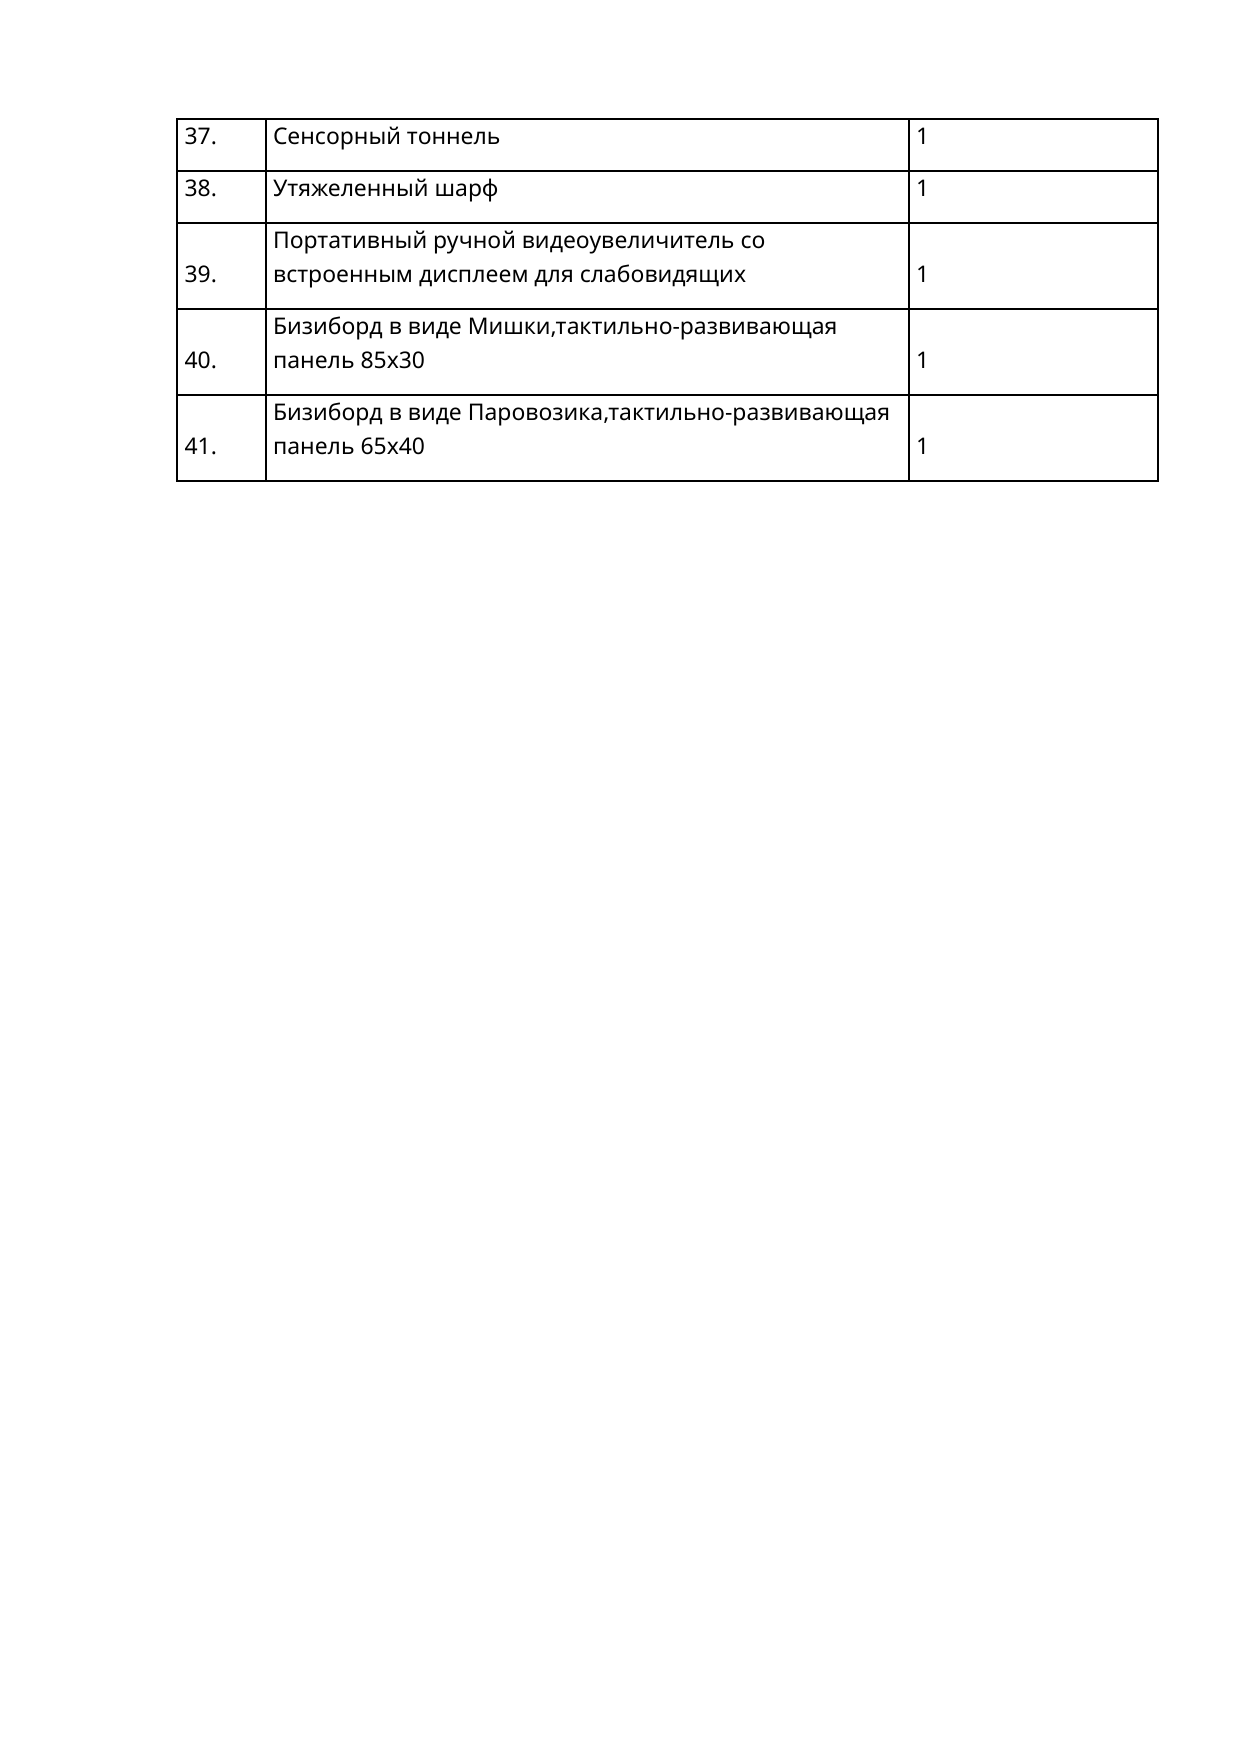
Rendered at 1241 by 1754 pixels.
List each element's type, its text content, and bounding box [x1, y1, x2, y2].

table_cell Портативный ручной видеоувеличитель со встроенным дисплеем для слабовидящих [267, 224, 908, 308]
table_cell 37. [178, 120, 265, 170]
table_cell 1 [910, 396, 1157, 480]
table_cell Бизиборд в виде Мишки,тактильно-развивающая панель 85х30 [267, 310, 908, 394]
table_cell 39. [178, 224, 265, 308]
table_cell 40. [178, 310, 265, 394]
table_cell 41. [178, 396, 265, 480]
table_cell Сенсорный тоннель [267, 120, 908, 170]
table_cell 1 [910, 172, 1157, 222]
table_cell Бизиборд в виде Паровозика,тактильно-развивающая панель 65х40 [267, 396, 908, 480]
table_cell 1 [910, 120, 1157, 170]
table_cell 1 [910, 310, 1157, 394]
table_cell Утяжеленный шарф [267, 172, 908, 222]
table_cell 38. [178, 172, 265, 222]
table_cell 1 [910, 224, 1157, 308]
